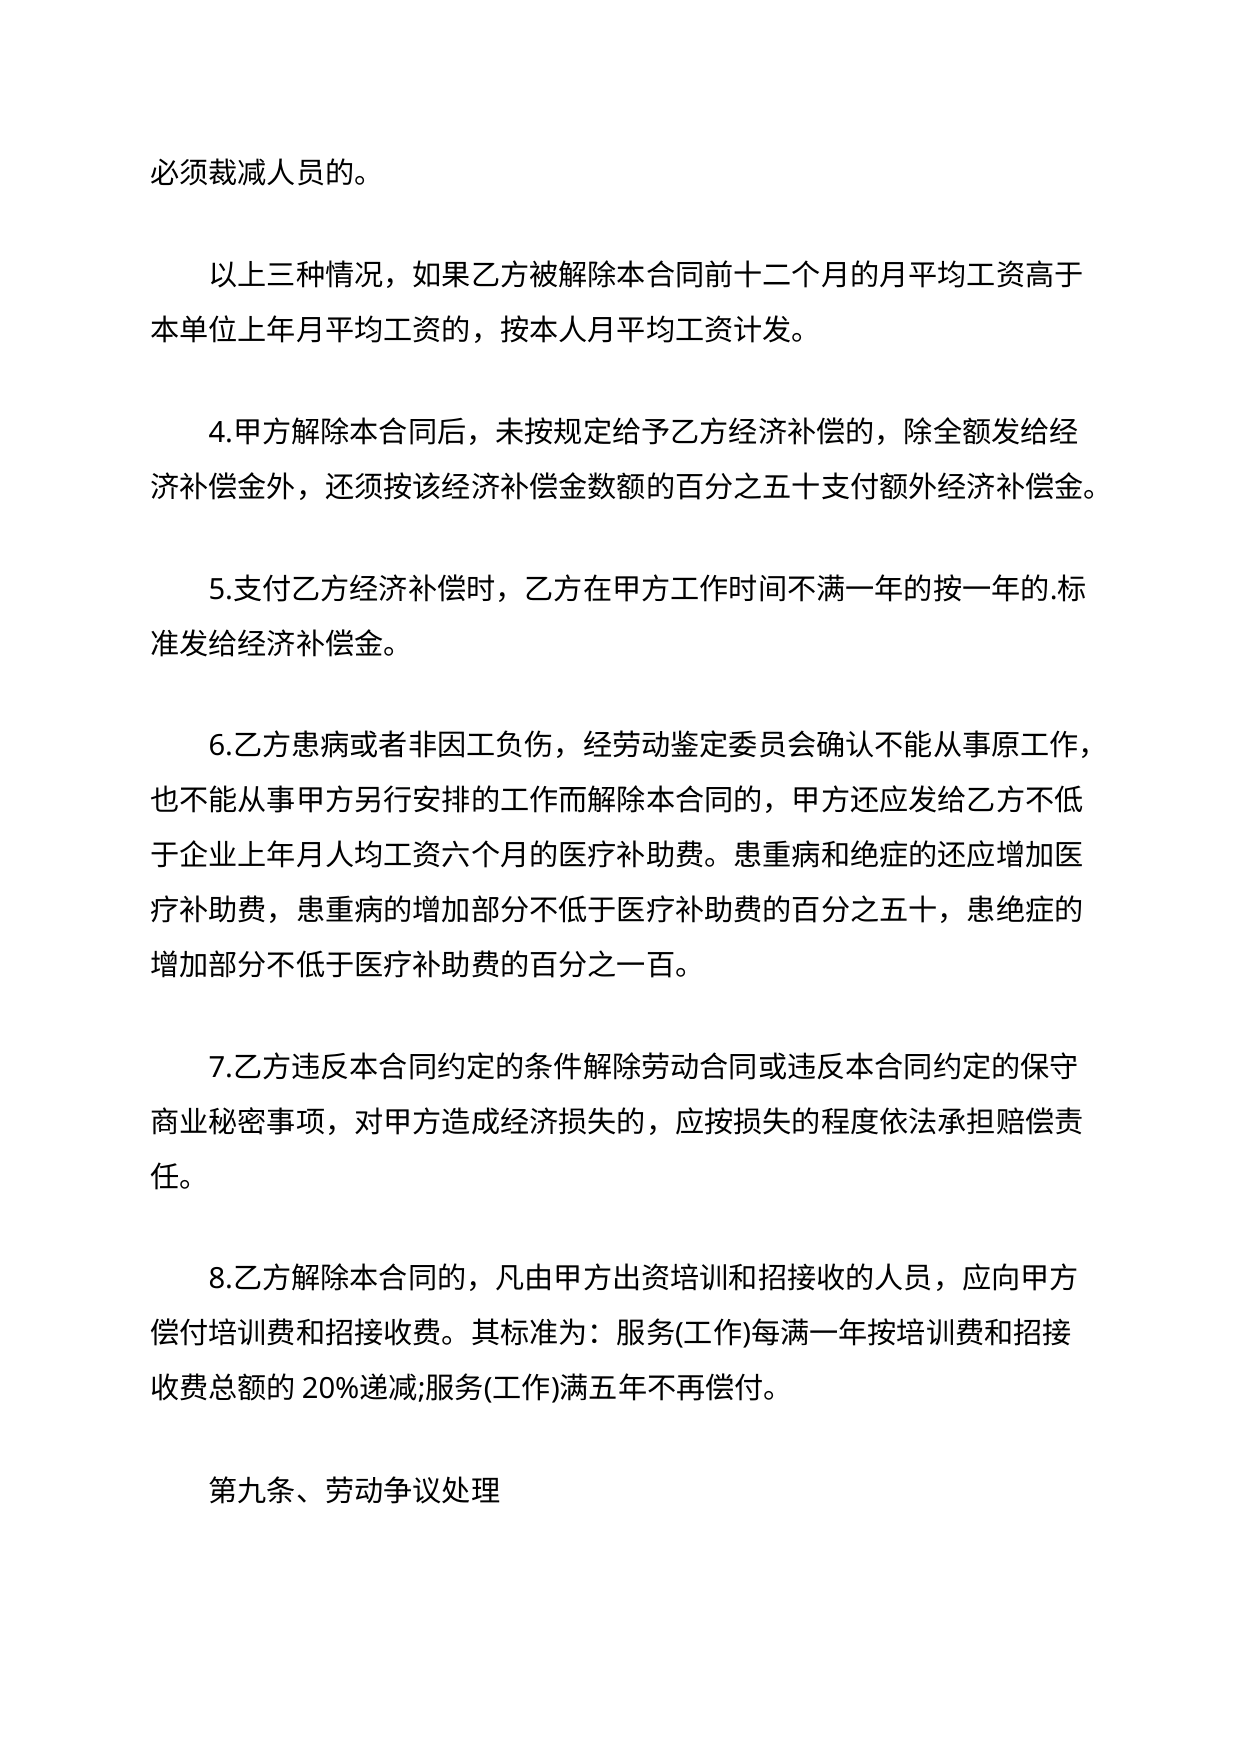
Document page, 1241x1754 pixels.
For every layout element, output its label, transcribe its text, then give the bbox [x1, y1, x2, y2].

text 5.支付乙方经济补偿时，乙方在甲方工作时间不满一年的按一年的.标准发给经济补偿金。 [150, 565, 1090, 662]
text 以上三种情况，如果乙方被解除本合同前十二个月的月平均工资高于本单位上年月平均工资的，按本人月平均工资计发。 [150, 252, 1090, 349]
text 8.乙方解除本合同的，凡由甲方出资培训和招接收的人员，应向甲方偿付培训费和招接收费。其标准为：服务(工作)每满一年按培训费和招接收费总额的20%递减;服务(工作)满五年不再偿付。 [150, 1255, 1090, 1407]
text 4.甲方解除本合同后，未按规定给予乙方经济补偿的，除全额发给经济补偿金外，还须按该经济补偿金数额的百分之五十支付额外经济补偿金。 [150, 408, 1090, 506]
text 6.乙方患病或者非因工负伤，经劳动鉴定委员会确认不能从事原工作，也不能从事甲方另行安排的工作而解除本合同的，甲方还应发给乙方不低于企业上年月人均工资六个月的医疗补助费。患重病和绝症的还应增加医疗补助费，患重病的增加部分不低于医疗补助费的百分之五十，患绝症的增加部分不低于医疗补助费的百分之一百。 [150, 722, 1090, 984]
text 第九条、劳动争议处理 [150, 1467, 1090, 1509]
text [150, 150, 1090, 192]
text 7.乙方违反本合同约定的条件解除劳动合同或违反本合同约定的保守商业秘密事项，对甲方造成经济损失的，应按损失的程度依法承担赔偿责任。 [150, 1043, 1090, 1196]
